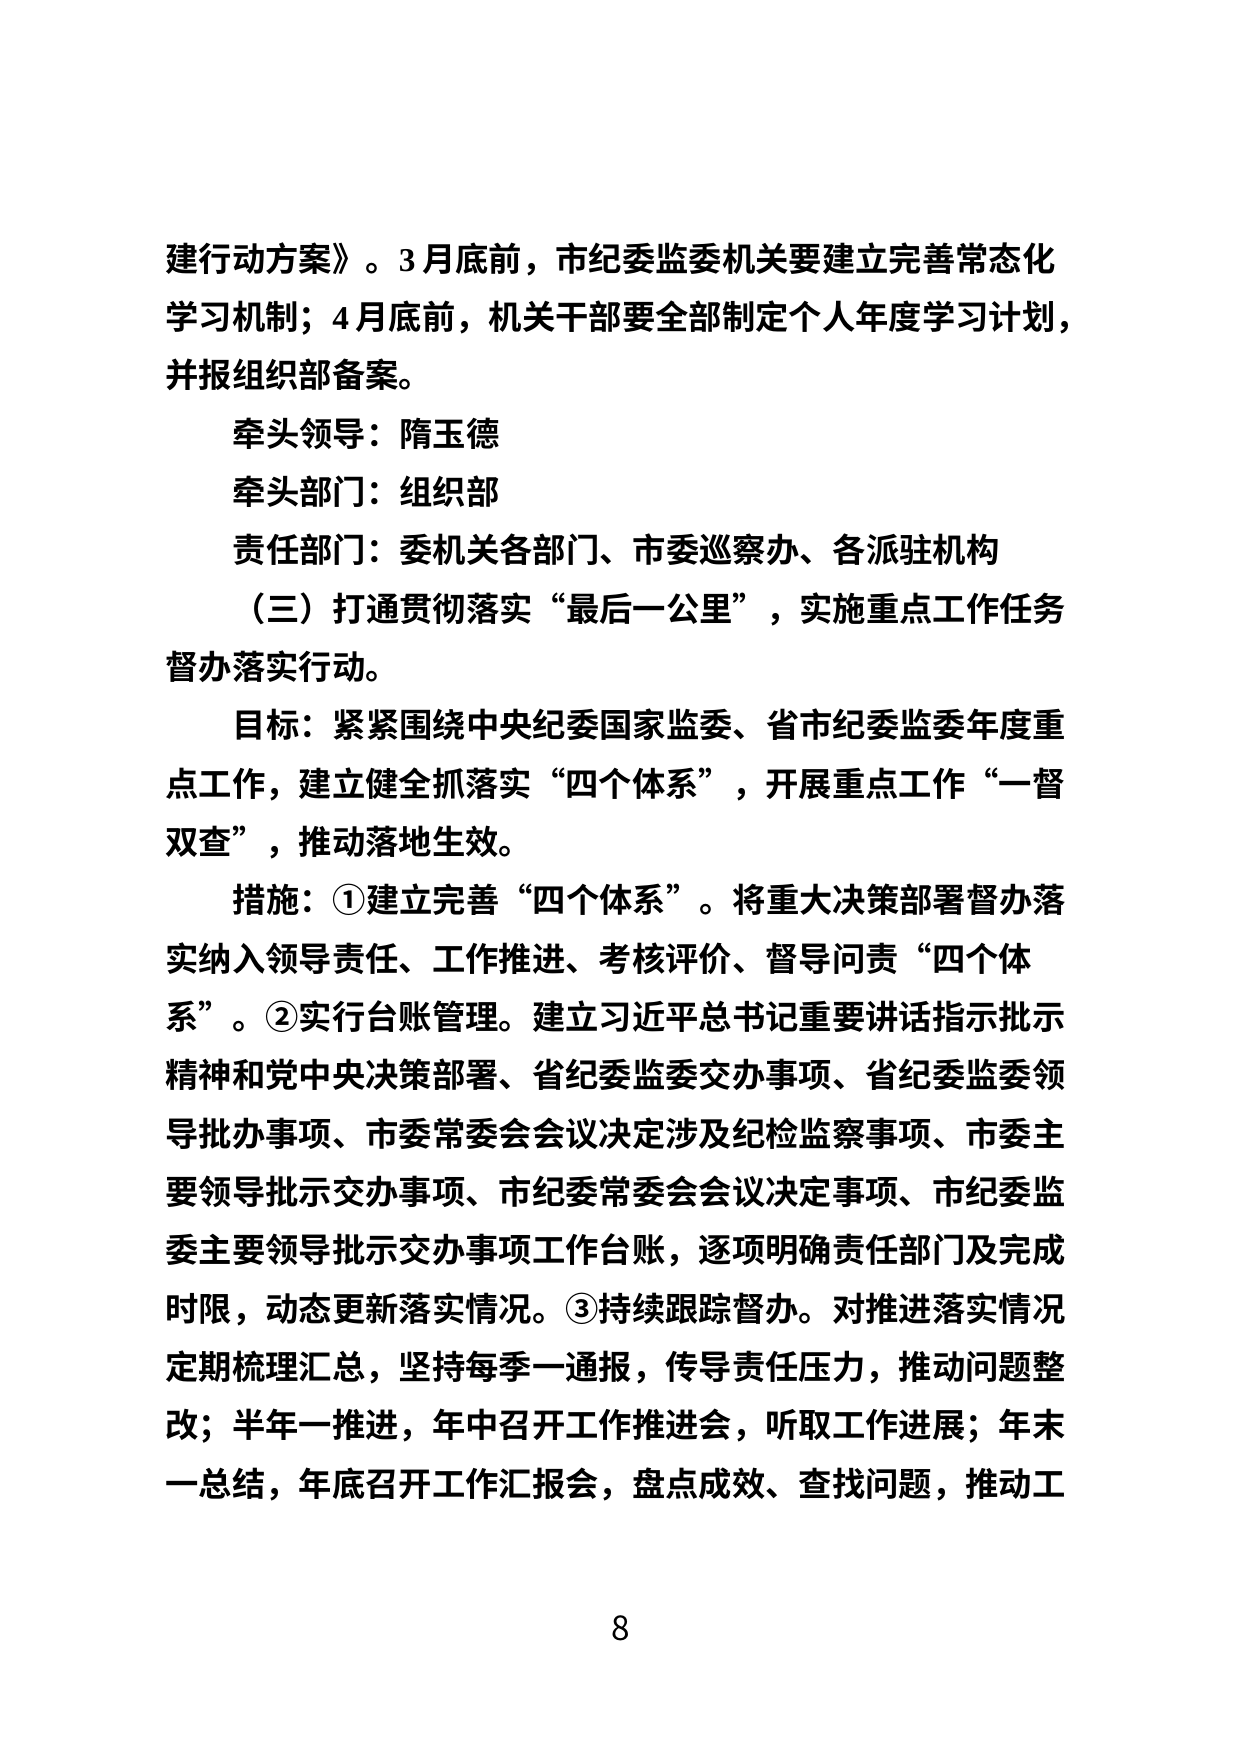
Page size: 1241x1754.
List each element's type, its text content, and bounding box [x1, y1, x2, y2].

text 牵头部门：组织部 [165, 458, 1075, 516]
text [165, 866, 1075, 1508]
text 目标：紧紧围绕中央纪委国家监委、省市纪委监委年度重点工作，建立健全抓落实“四个体系”，开展重点工作“一督双查”，推动落地生效。 [165, 691, 1075, 866]
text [165, 224, 1075, 399]
text 责任部门：委机关各部门、市委巡察办、各派驻机构 [165, 516, 1075, 574]
text 牵头领导：隋玉德 [165, 399, 1075, 458]
text （三）打通贯彻落实“最后一公里”，实施重点工作任务督办落实行动。 [165, 574, 1075, 691]
